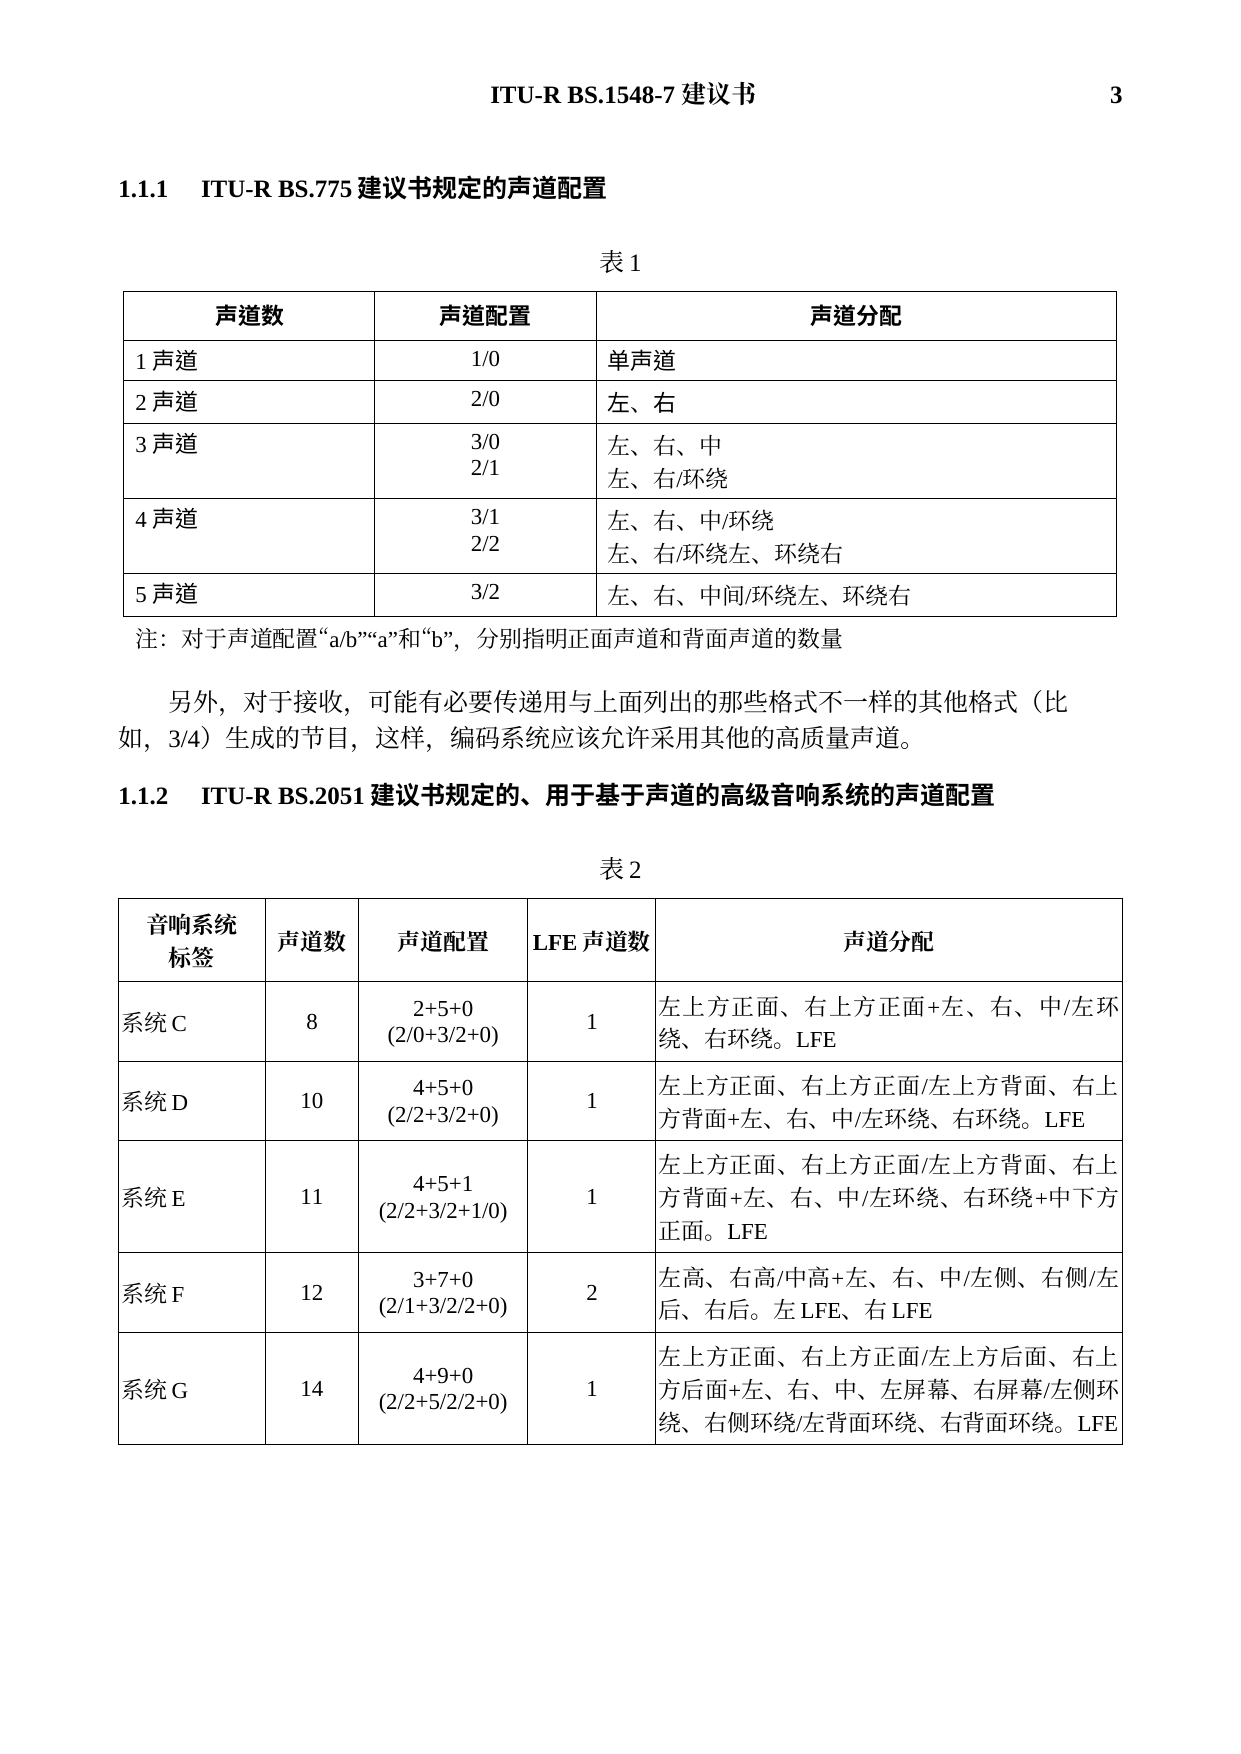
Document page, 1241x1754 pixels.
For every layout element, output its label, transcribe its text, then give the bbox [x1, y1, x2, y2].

table_header 声道分配 [597, 292, 1116, 340]
table_cell 4+5+0 (2/2+3/2+0) [359, 1062, 527, 1140]
table_header 声道数 [266, 899, 358, 981]
table_cell 系统G [119, 1333, 265, 1444]
table_cell 3+7+0 (2/1+3/2/2+0) [359, 1253, 527, 1332]
text 另外，对于接收，可能有必要传递用与上面列出的那些格式不一样的其他格式（比如，3/4）生成的节目，这样，编码系统应该允许采用其他的高质量声道。 [118, 683, 1122, 755]
table_header LFE声道数 [528, 899, 655, 981]
table_cell 3/2 [375, 574, 596, 616]
table_cell 左高、右高/中高+左、右、中/左侧、右侧/左后、右后。左LFE、右LFE [656, 1253, 1122, 1332]
table_cell 1 声道 [124, 341, 374, 380]
table_cell 1 [528, 1062, 655, 1140]
table_cell 2 声道 [124, 381, 374, 423]
text 表2 [118, 849, 1122, 885]
table_cell 10 [266, 1062, 358, 1140]
table_cell 3/0 2/1 [375, 424, 596, 498]
table_cell 3/1 2/2 [375, 499, 596, 573]
table_cell 4 声道 [124, 499, 374, 573]
table_header 音响系统 标签 [119, 899, 265, 981]
subtitle 1.1.1 ITU-R BS.775建议书规定的声道配置 [118, 168, 1122, 205]
table_header 声道配置 [375, 292, 596, 340]
table_cell 1 [528, 1333, 655, 1444]
table_cell 11 [266, 1141, 358, 1252]
table_cell 左上方正面、右上方正面+左、右、中/左环绕、右环绕。LFE [656, 982, 1122, 1061]
table_cell 系统E [119, 1141, 265, 1252]
table_cell 左上方正面、右上方正面/左上方背面、右上方背面+左、右、中/左环绕、右环绕+中下方正面。LFE [656, 1141, 1122, 1252]
table_cell 5 声道 [124, 574, 374, 616]
table_cell 左、右 [597, 381, 1116, 423]
table_cell 1/0 [375, 341, 596, 380]
table_cell 4+5+1 (2/2+3/2+1/0) [359, 1141, 527, 1252]
table_cell 1 [528, 1141, 655, 1252]
table_cell 8 [266, 982, 358, 1061]
table_cell 2/0 [375, 381, 596, 423]
table_header 声道分配 [656, 899, 1122, 981]
table_cell 单声道 [597, 341, 1116, 380]
table_cell 左、右、中 左、右/环绕 [597, 424, 1116, 498]
table_cell 系统F [119, 1253, 265, 1332]
table_header 声道数 [124, 292, 374, 340]
table_cell 2 [528, 1253, 655, 1332]
table_cell 14 [266, 1333, 358, 1444]
table_cell 左、右、中间/环绕左、环绕右 [597, 574, 1116, 616]
table_cell 左上方正面、右上方正面/左上方后面、右上方后面+左、右、中、左屏幕、右屏幕/左侧环绕、右侧环绕/左背面环绕、右背面环绕。LFE [656, 1333, 1122, 1444]
table_cell 3 声道 [124, 424, 374, 498]
table_cell 1 [528, 982, 655, 1061]
table_header 声道配置 [359, 899, 527, 981]
table_cell 2+5+0 (2/0+3/2+0) [359, 982, 527, 1061]
table_cell 4+9+0 (2/2+5/2/2+0) [359, 1333, 527, 1444]
table_cell 左、右、中/环绕 左、右/环绕左、环绕右 [597, 499, 1116, 573]
table_cell 系统C [119, 982, 265, 1061]
subtitle 1.1.2 ITU-R BS.2051建议书规定的、用于基于声道的高级音响系统的声道配置 [118, 776, 1122, 812]
table_cell 注：对于声道配置“a/b”“a”和“b”，分别指明正面声道和背面声道的数量 [124, 617, 1116, 658]
text 表1 [118, 242, 1122, 278]
table_cell 系统D [119, 1062, 265, 1140]
table_cell 12 [266, 1253, 358, 1332]
table_cell 左上方正面、右上方正面/左上方背面、右上方背面+左、右、中/左环绕、右环绕。LFE [656, 1062, 1122, 1140]
